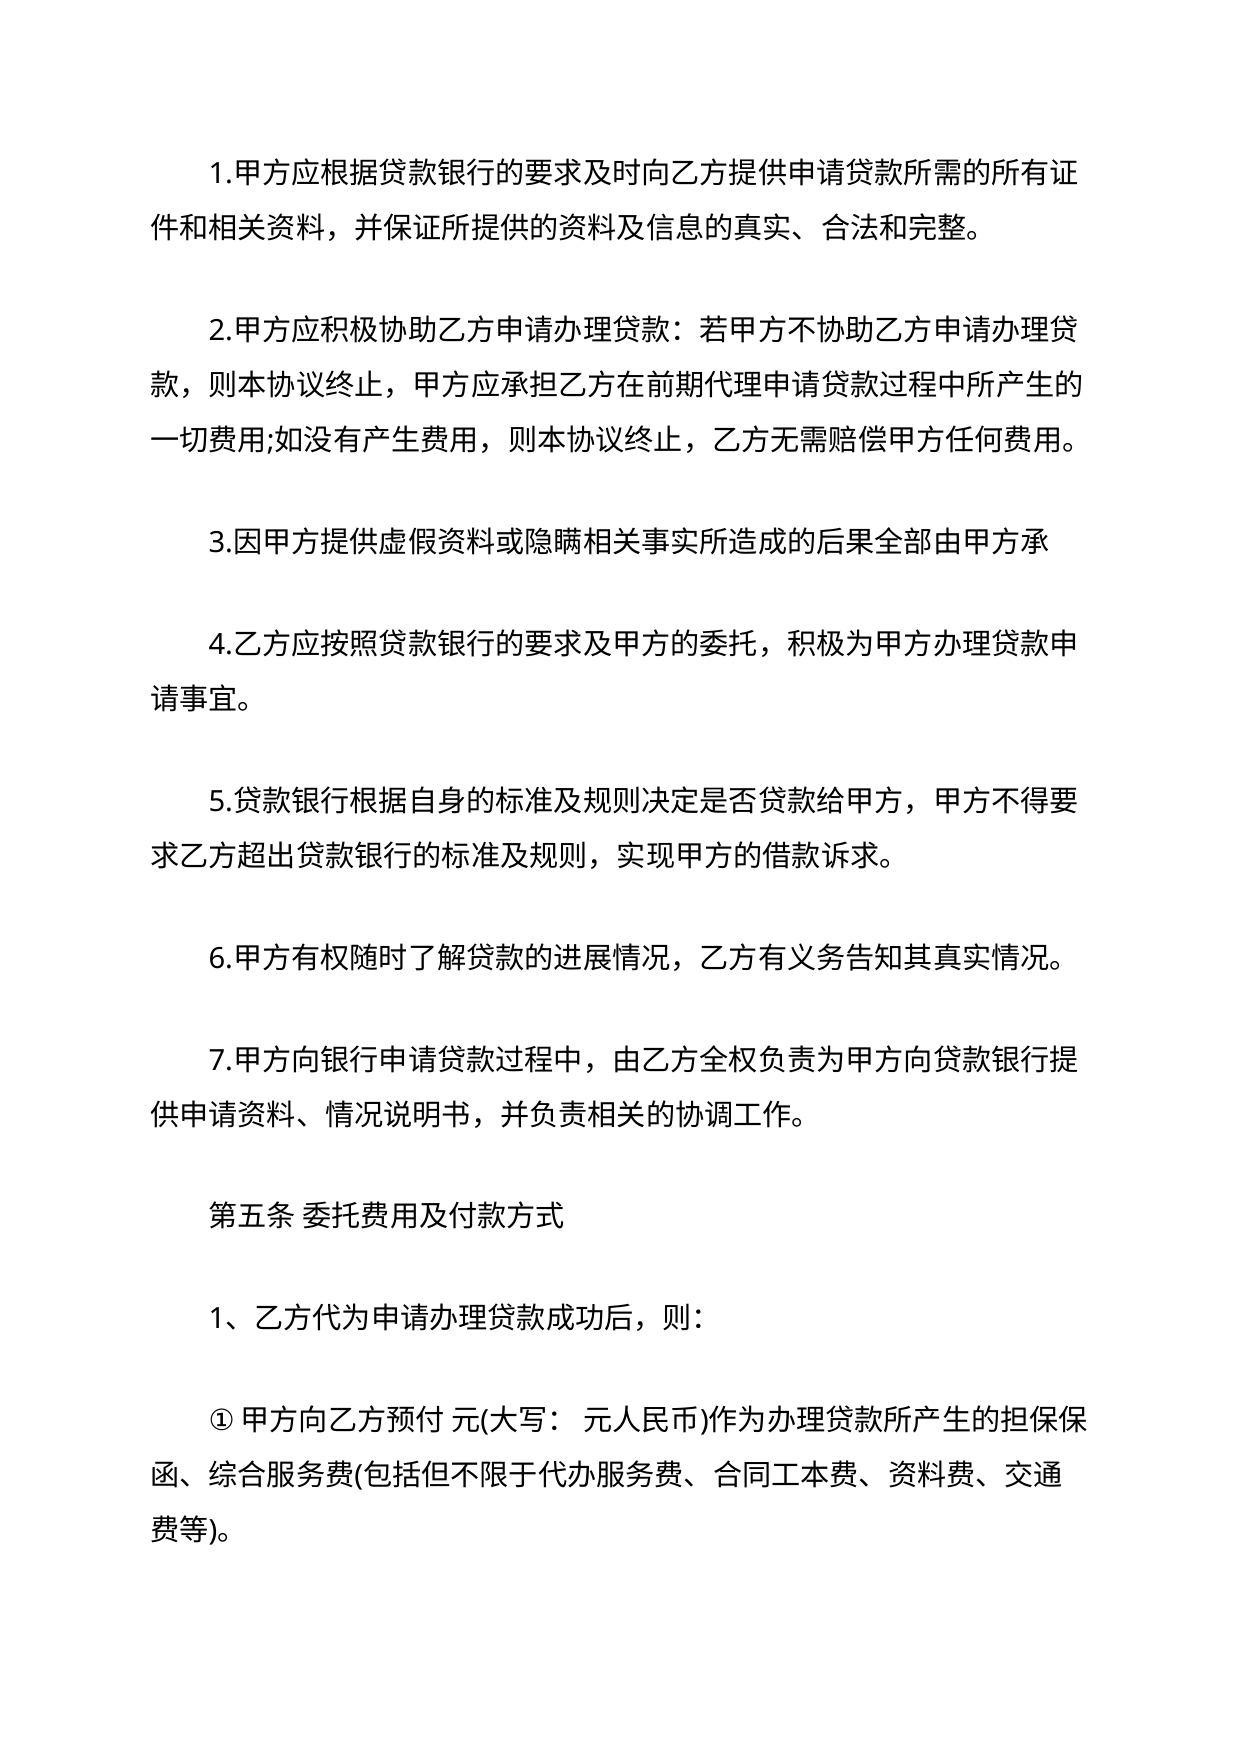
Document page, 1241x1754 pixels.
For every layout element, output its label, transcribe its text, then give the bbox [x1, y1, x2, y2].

text 3.因甲方提供虚假资料或隐瞒相关事实所造成的后果全部由甲方承 [150, 519, 1090, 561]
text 6.甲方有权随时了解贷款的进展情况，乙方有义务告知其真实情况。 [150, 934, 1090, 977]
text 1、乙方代为申请办理贷款成功后，则： [150, 1295, 1090, 1337]
text 5.贷款银行根据自身的标准及规则决定是否贷款给甲方，甲方不得要求乙方超出贷款银行的标准及规则，实现甲方的借款诉求。 [150, 777, 1090, 875]
text 第五条 委托费用及付款方式 [150, 1193, 1090, 1235]
text 2.甲方应积极协助乙方申请办理贷款：若甲方不协助乙方申请办理贷款，则本协议终止，甲方应承担乙方在前期代理申请贷款过程中所产生的一切费用;如没有产生费用，则本协议终止，乙方无需赔偿甲方任何费用。 [150, 307, 1090, 459]
text 4.乙方应按照贷款银行的要求及甲方的委托，积极为甲方办理贷款申请事宜。 [150, 621, 1090, 718]
text 7.甲方向银行申请贷款过程中，由乙方全权负责为甲方向贷款银行提供申请资料、情况说明书，并负责相关的协调工作。 [150, 1036, 1090, 1133]
text ①甲方向乙方预付 元(大写： 元人民币)作为办理贷款所产生的担保保函、综合服务费(包括但不限于代办服务费、合同工本费、资料费、交通费等)。 [150, 1397, 1090, 1549]
text 1.甲方应根据贷款银行的要求及时向乙方提供申请贷款所需的所有证件和相关资料，并保证所提供的资料及信息的真实、合法和完整。 [150, 150, 1090, 247]
